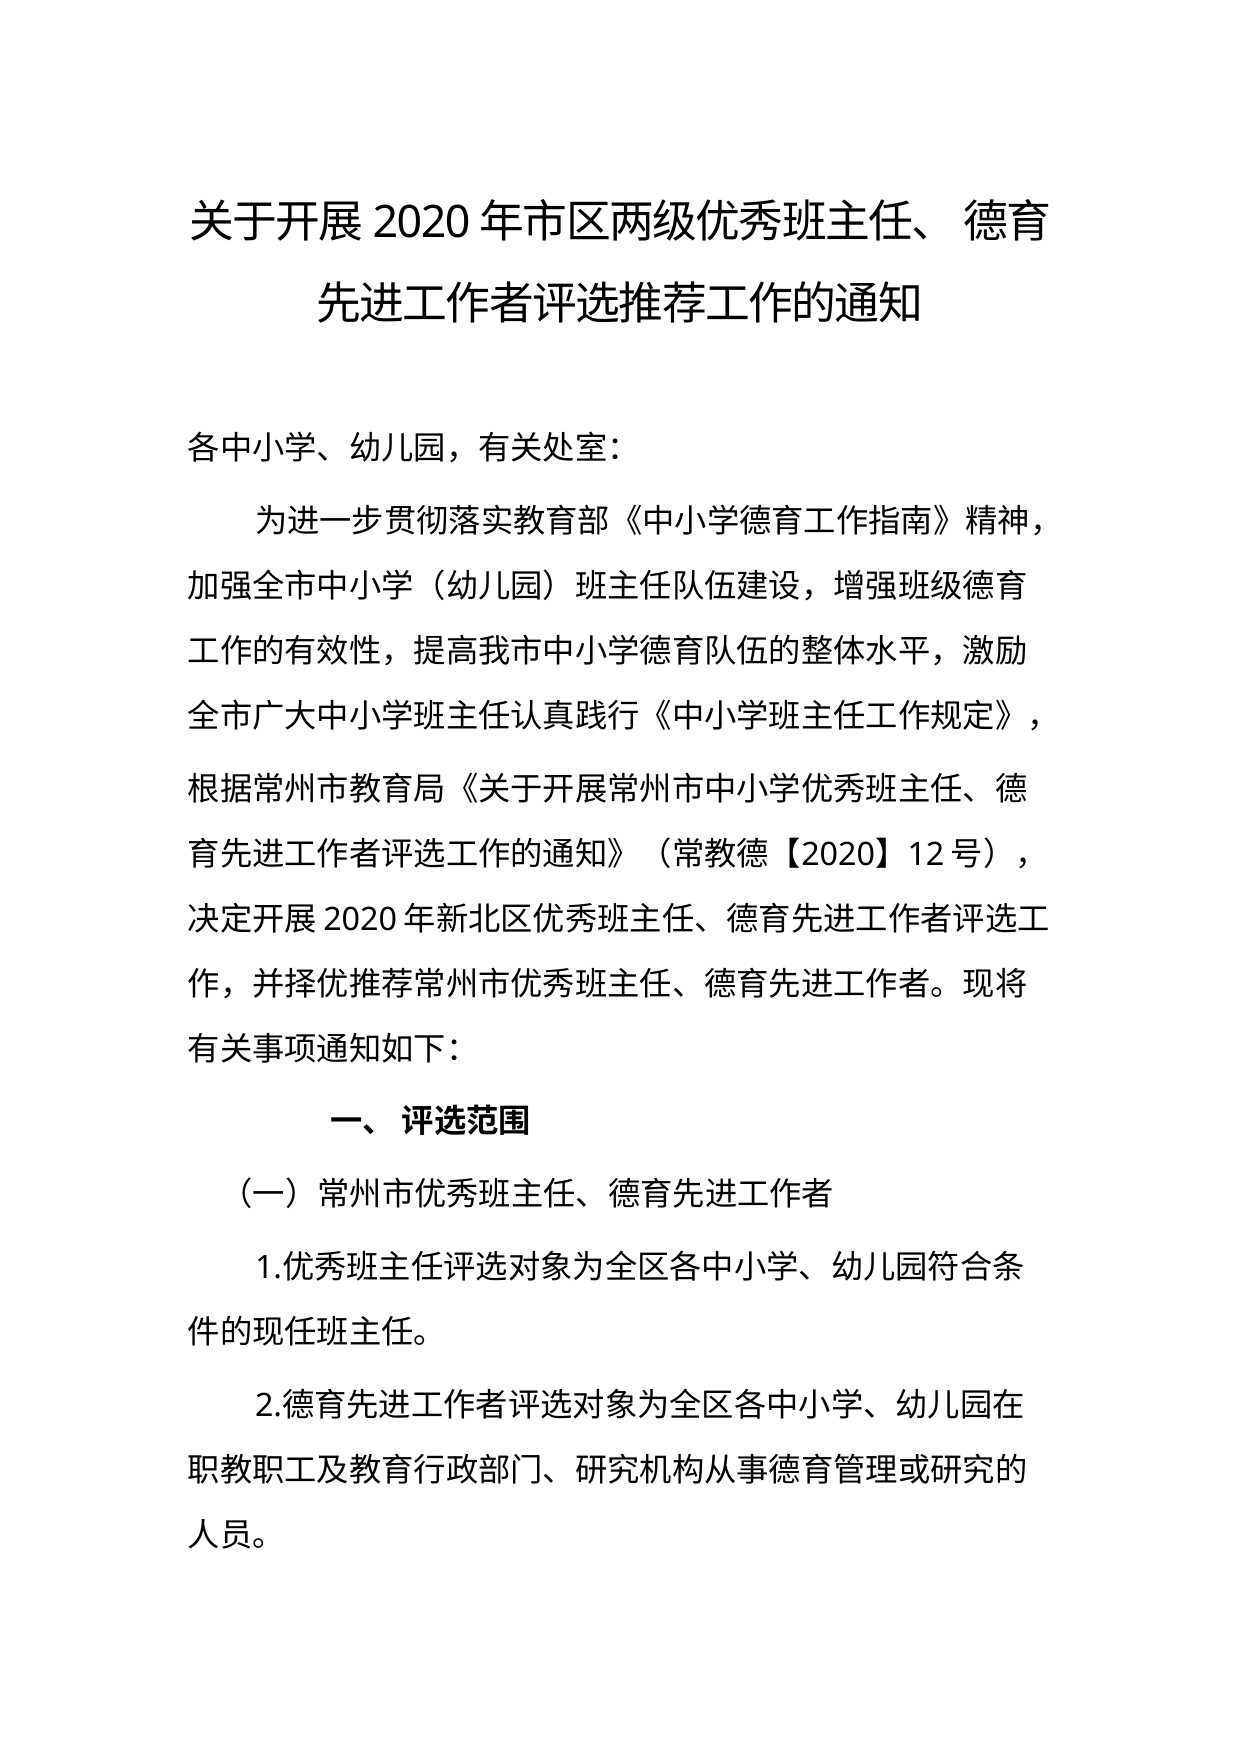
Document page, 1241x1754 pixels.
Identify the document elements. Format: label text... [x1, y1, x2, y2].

text 根据常州市教育局《关于开展常州市中小学优秀班主任、德育先进工作者评选工作的通知》（常教德【2020】12号），决定开展2020年新北区优秀班主任、德育先进工作者评选工作，并择优推荐常州市优秀班主任、德育先进工作者。现将有关事项通知如下： [187, 753, 1053, 1078]
text 1.优秀班主任评选对象为全区各中小学、幼儿园符合条件的现任班主任。 [187, 1232, 1053, 1362]
text 一、 评选范围 [330, 1086, 1053, 1151]
text 为进一步贯彻落实教育部《中小学德育工作指南》精神，加强全市中小学（幼儿园）班主任队伍建设，增强班级德育工作的有效性，提高我市中小学德育队伍的整体水平，激励全市广大中小学班主任认真践行《中小学班主任工作规定》， [187, 486, 1053, 746]
text ​关于开展2020年市区两级优秀班主任、 德育先进工作者评选推荐工作的通知 [187, 170, 1053, 332]
text （一）常州市优秀班主任、德育先进工作者 [187, 1159, 1053, 1224]
text 各中小学、幼儿园，有关处室： [187, 413, 1053, 478]
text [187, 1370, 1053, 1565]
